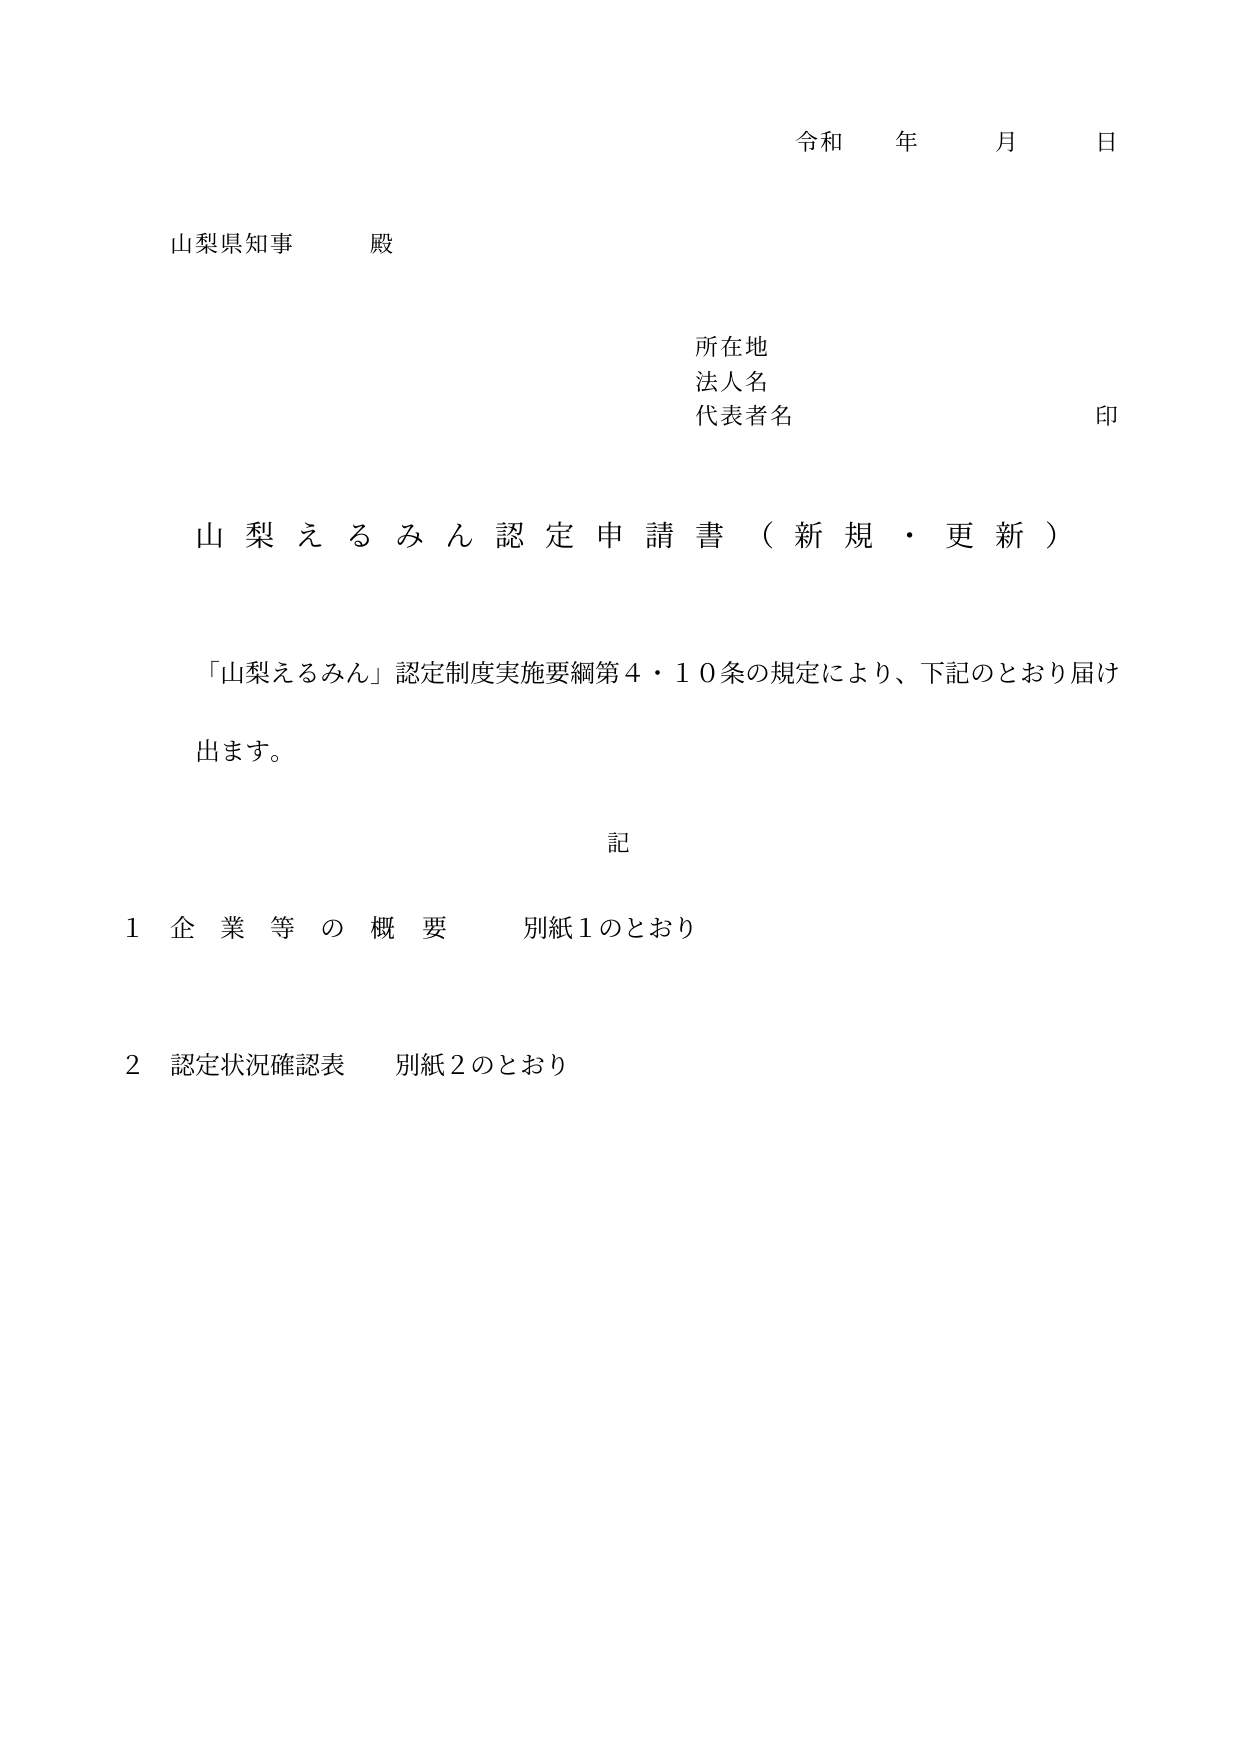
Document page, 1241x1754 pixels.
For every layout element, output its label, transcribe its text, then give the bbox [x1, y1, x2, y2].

text 山梨県知事 殿 [120, 226, 1120, 260]
text 記 [120, 824, 1120, 858]
text 代表者名 印 [120, 397, 1120, 431]
text 所在地 [120, 329, 1120, 363]
text 山梨えるみん認定申請書（新規・更新） [120, 500, 1120, 568]
text 「山梨えるみん」認定制度実施要綱第４・１０条の規定により、下記のとおり届け出ます。 [170, 637, 1120, 784]
text １ 企業等の概要 別紙１のとおり [120, 892, 1120, 961]
text 法人名 [120, 363, 1120, 397]
text ２ 認定状況確認表 別紙２のとおり [120, 1029, 1120, 1098]
text 令和 年 月 日 [120, 123, 1120, 157]
